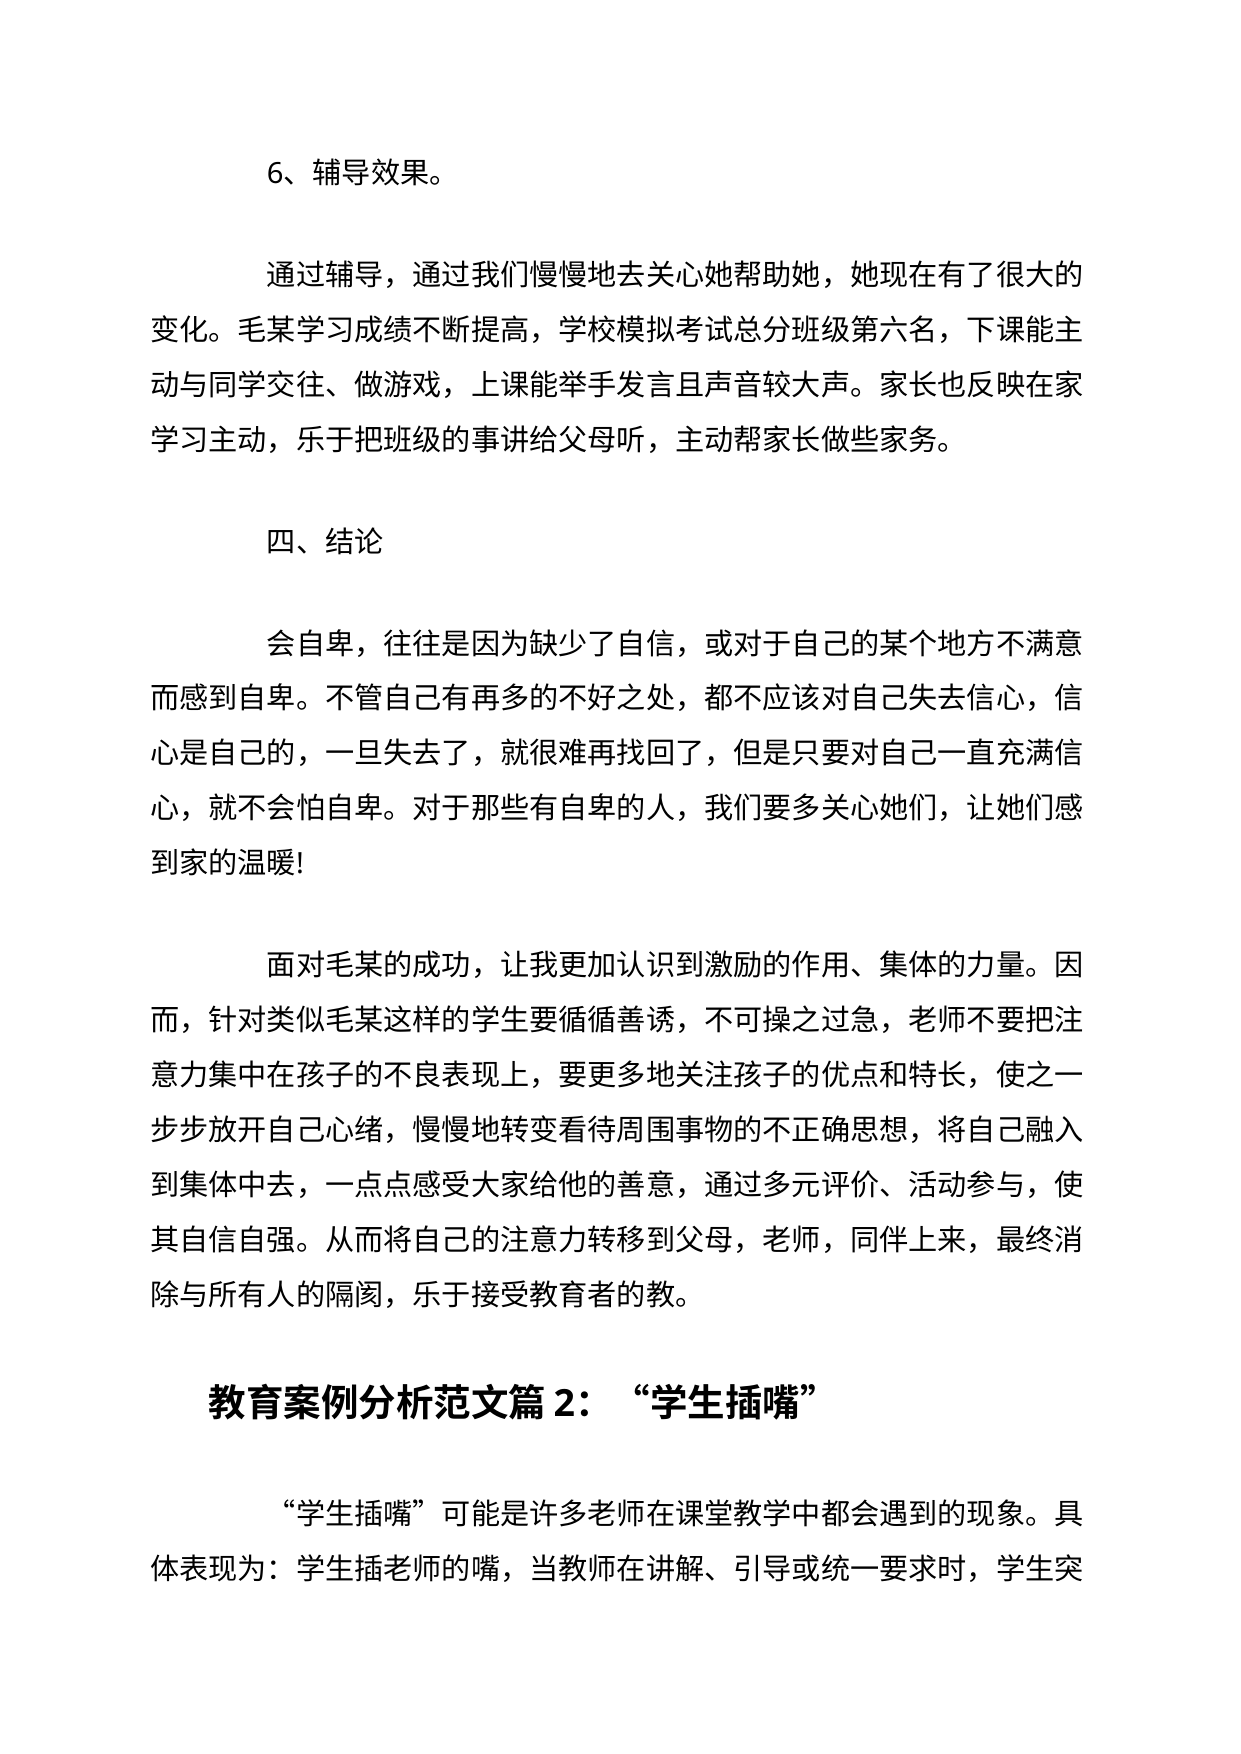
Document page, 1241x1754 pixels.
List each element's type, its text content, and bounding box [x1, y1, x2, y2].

text 教育案例分析范文篇2：“学生插嘴” [150, 1373, 1090, 1427]
text 6、辅导效果。 [150, 150, 1090, 192]
text 会自卑，往往是因为缺少了自信，或对于自己的某个地方不满意而感到自卑。不管自己有再多的不好之处，都不应该对自己失去信心，信心是自己的，一旦失去了，就很难再找回了，但是只要对自己一直充满信心，就不会怕自卑。对于那些有自卑的人，我们要多关心她们，让她们感到家的温暖! [150, 620, 1090, 882]
text 四、结论 [150, 518, 1090, 561]
text 通过辅导，通过我们慢慢地去关心她帮助她，她现在有了很大的变化。毛某学习成绩不断提高，学校模拟考试总分班级第六名，下课能主动与同学交往、做游戏，上课能举手发言且声音较大声。家长也反映在家学习主动，乐于把班级的事讲给父母听，主动帮家长做些家务。 [150, 252, 1090, 459]
text 面对毛某的成功，让我更加认识到激励的作用、集体的力量。因而，针对类似毛某这样的学生要循循善诱，不可操之过急，老师不要把注意力集中在孩子的不良表现上，要更多地关注孩子的优点和特长，使之一步步放开自己心绪，慢慢地转变看待周围事物的不正确思想，将自己融入到集体中去，一点点感受大家给他的善意，通过多元评价、活动参与，使其自信自强。从而将自己的注意力转移到父母，老师，同伴上来，最终消除与所有人的隔阂，乐于接受教育者的教。 [150, 942, 1090, 1313]
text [150, 1491, 1090, 1588]
